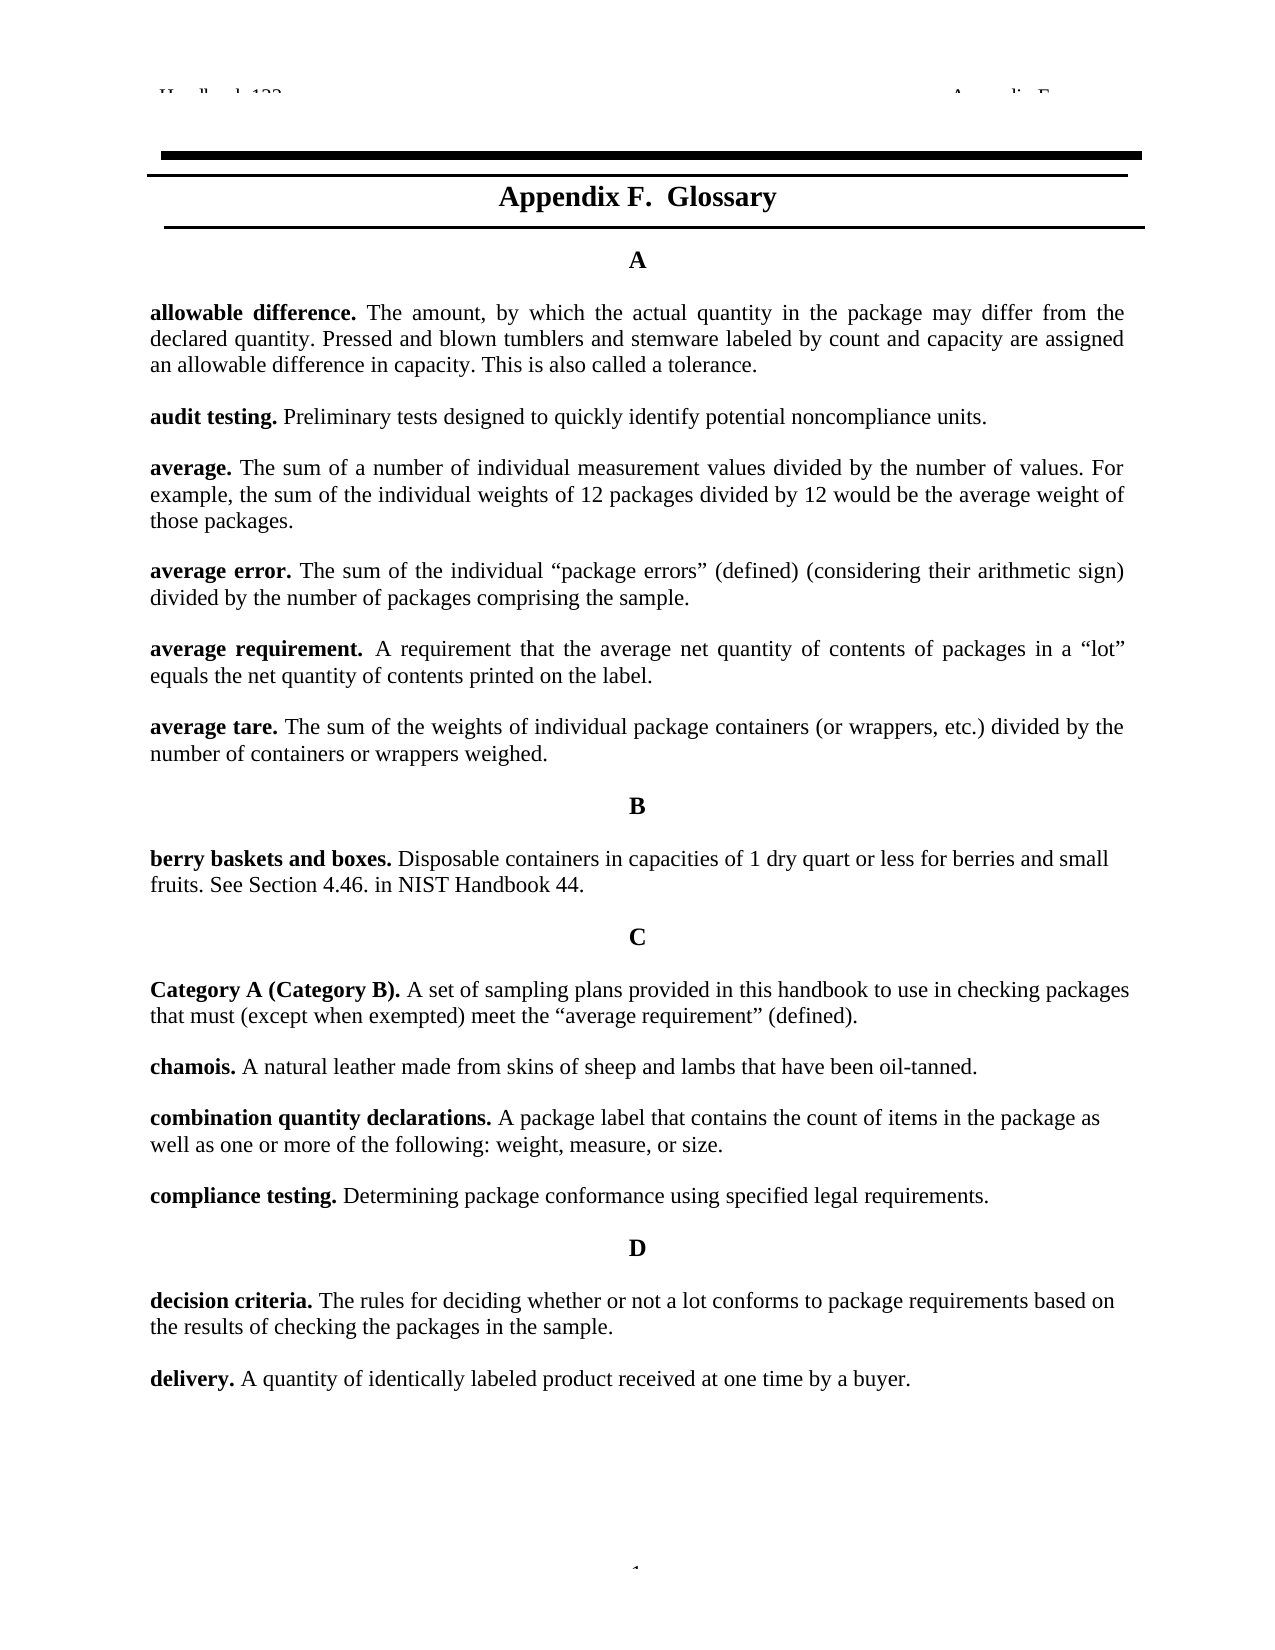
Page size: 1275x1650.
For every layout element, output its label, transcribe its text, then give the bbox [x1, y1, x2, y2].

text chamois. A natural leather made from skins of sheep and lambs that have been oil-tanned. [150, 1053, 1139, 1079]
text Appendix F. Glossary [496, 179, 779, 213]
text Category A (Category B). A set of sampling plans provided in this handbook to use in checking packages that must (except when exempted) meet the “average requirement” (defined). [150, 976, 1132, 1029]
text average. The sum of a number of individual measurement values divided by the number of values. For example, the sum of the individual weights of 12 packages divided by 12 would be the average weight of those packages. [150, 454, 1125, 533]
subtitle D [628, 1233, 1139, 1262]
text average requirement. A requirement that the average net quantity of contents of packages in a “lot” equals the net quantity of contents printed on the label. [150, 635, 1125, 688]
text average tare. The sum of the weights of individual package containers (or wrappers, etc.) divided by the number of containers or wrappers weighed. [150, 713, 1125, 766]
text average error. The sum of the individual “package errors” (defined) (considering their arithmetic sign) divided by the number of packages comprising the sample. [150, 558, 1125, 610]
text berry baskets and boxes. Disposable containers in capacities of 1 dry quart or less for berries and small fruits. See Section 4.46. in NIST Handbook 44. [150, 845, 1139, 898]
text combination quantity declarations. A package label that contains the count of items in the package as well as one or more of the following: weight, measure, or size. [150, 1104, 1132, 1157]
text audit testing. Preliminary tests designed to quickly identify potential noncompliance units. [150, 403, 1139, 429]
text allowable difference. The amount, by which the actual quantity in the package may differ from the declared quantity. Pressed and blown tumblers and stemware labeled by count and capacity are assigned an allowable difference in capacity. This is also called a tolerance. [150, 299, 1126, 378]
text delivery. A quantity of identically labeled product received at one time by a buyer. [150, 1365, 1139, 1391]
subtitle B [629, 791, 1139, 820]
text compliance testing. Determining package conformance using specified legal requirements. [150, 1182, 1139, 1208]
text decision criteria. The rules for deciding whether or not a lot conforms to package requirements based on the results of checking the packages in the sample. [150, 1287, 1139, 1340]
subtitle C [628, 922, 1139, 951]
subtitle A [628, 245, 1139, 274]
